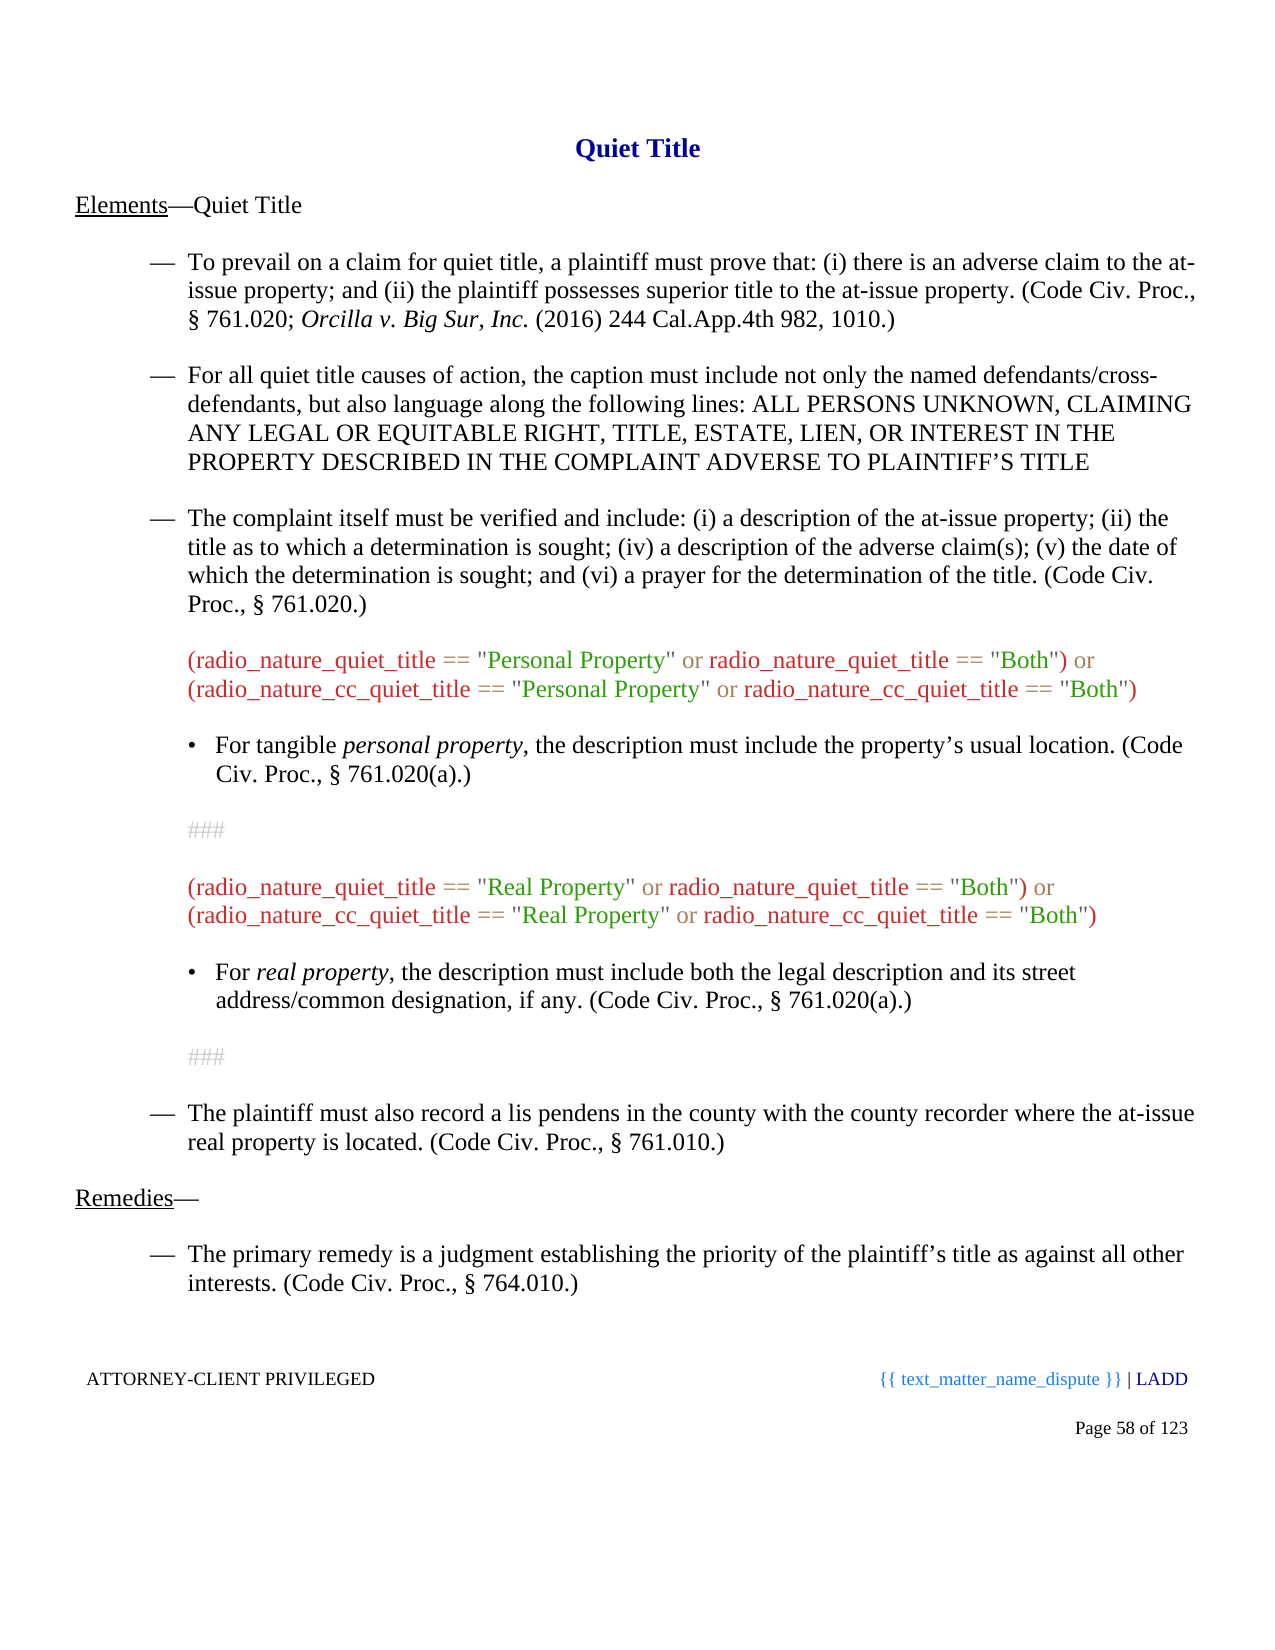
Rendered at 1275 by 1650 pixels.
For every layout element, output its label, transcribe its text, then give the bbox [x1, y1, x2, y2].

text Remedies— [75, 1183, 1200, 1212]
text • For real property, the description must include both the legal description and its street address/common designation, if any. (Code Civ. Proc., § 761.020(a).) [187, 957, 1200, 1014]
text • For tangible personal property, the description must include the property’s usual location. (Code Civ. Proc., § 761.020(a).) [187, 730, 1200, 788]
text Elements—Quiet Title [75, 190, 1200, 219]
text — To prevail on a claim for quiet title, a plaintiff must prove that: (i) there is an adverse claim to the at-issue property; and (ii) the plaintiff possesses superior title to the at-issue property. (Code Civ. Proc., § 761.020; Orcilla v. Big Sur, Inc. (2016) 244 Cal.App.4th 982, 1010.) [150, 247, 1200, 333]
text — The plaintiff must also record a lis pendens in the county with the county recorder where the at-issue real property is located. (Code Civ. Proc., § 761.010.) [150, 1098, 1200, 1155]
text — The primary remedy is a judgment establishing the priority of the plaintiff’s title as against all other interests. (Code Civ. Proc., § 764.010.) [150, 1239, 1200, 1297]
text — The complaint itself must be verified and include: (i) a description of the at-issue property; (ii) the title as to which a determination is sought; (iv) a description of the adverse claim(s); (v) the date of which the determination is sought; and (vi) a prayer for the determination of the title. (Code Civ. Proc., § 761.020.) [150, 503, 1200, 618]
subtitle Quiet Title [75, 101, 1200, 163]
text — For all quiet title causes of action, the caption must include not only the named defendants/cross-defendants, but also language along the following lines: ALL PERSONS UNKNOWN, CLAIMING ANY LEGAL OR EQUITABLE RIGHT, TITLE, ESTATE, LIEN, OR INTEREST IN THE PROPERTY DESCRIBED IN THE COMPLAINT ADVERSE TO PLAINTIFF’S TITLE [150, 360, 1200, 475]
